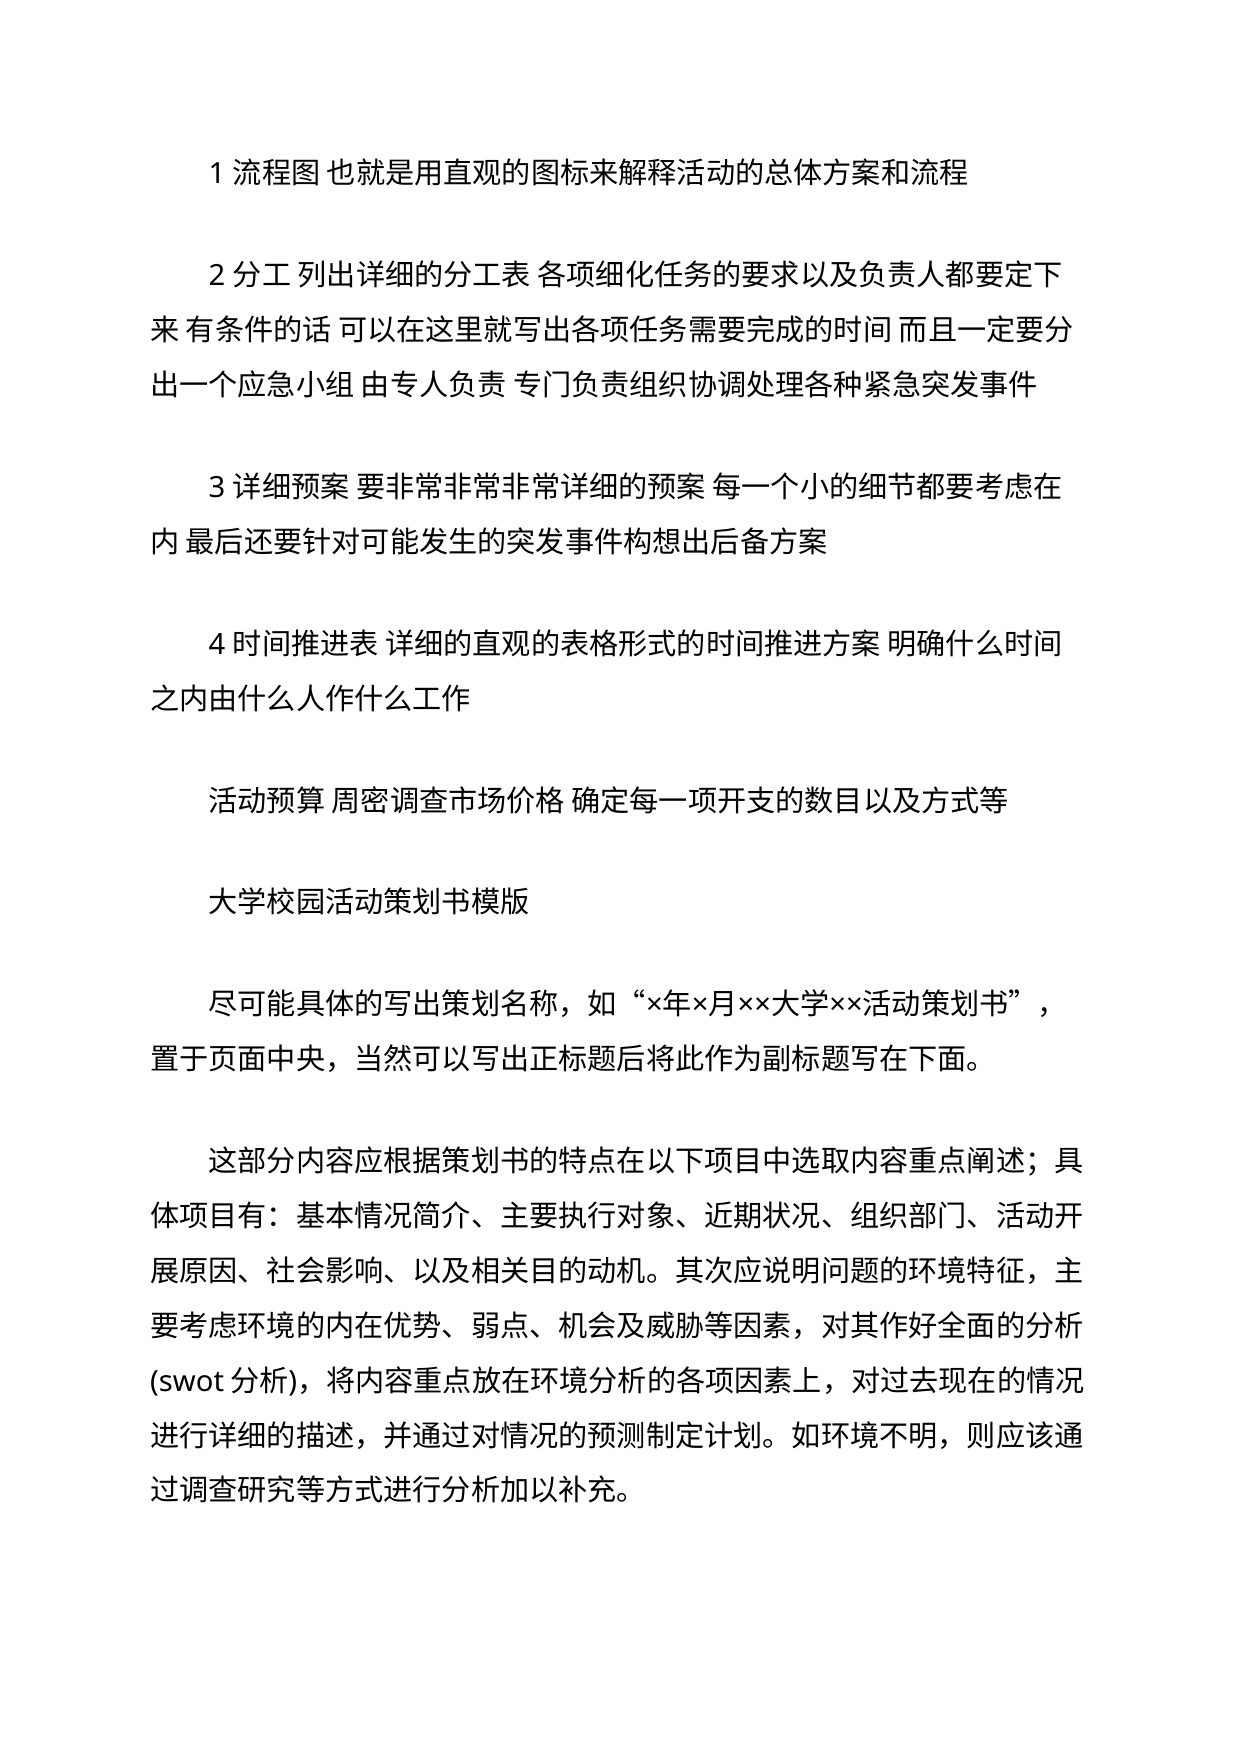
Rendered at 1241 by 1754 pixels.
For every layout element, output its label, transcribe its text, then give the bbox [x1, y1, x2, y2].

text 活动预算 周密调查市场价格 确定每一项开支的数目以及方式等 [150, 777, 1090, 819]
text 3 详细预案 要非常非常非常详细的预案 每一个小的细节都要考虑在内 最后还要针对可能发生的突发事件构想出后备方案 [150, 464, 1090, 561]
text 尽可能具体的写出策划名称，如“×年×月××大学××活动策划书”，置于页面中央，当然可以写出正标题后将此作为副标题写在下面。 [150, 981, 1090, 1078]
text 这部分内容应根据策划书的特点在以下项目中选取内容重点阐述；具体项目有：基本情况简介、主要执行对象、近期状况、组织部门、活动开展原因、社会影响、以及相关目的动机。其次应说明问题的环境特征，主要考虑环境的内在优势、弱点、机会及威胁等因素，对其作好全面的分析(swot分析)，将内容重点放在环境分析的各项因素上，对过去现在的情况进行详细的描述，并通过对情况的预测制定计划。如环境不明，则应该通过调查研究等方式进行分析加以补充。 [150, 1137, 1090, 1509]
text 大学校园活动策划书模版 [150, 879, 1090, 921]
text 2 分工 列出详细的分工表 各项细化任务的要求以及负责人都要定下来 有条件的话 可以在这里就写出各项任务需要完成的时间 而且一定要分出一个应急小组 由专人负责 专门负责组织协调处理各种紧急突发事件 [150, 252, 1090, 404]
text 1 流程图 也就是用直观的图标来解释活动的总体方案和流程 [150, 150, 1090, 192]
text 4 时间推进表 详细的直观的表格形式的时间推进方案 明确什么时间之内由什么人作什么工作 [150, 620, 1090, 718]
